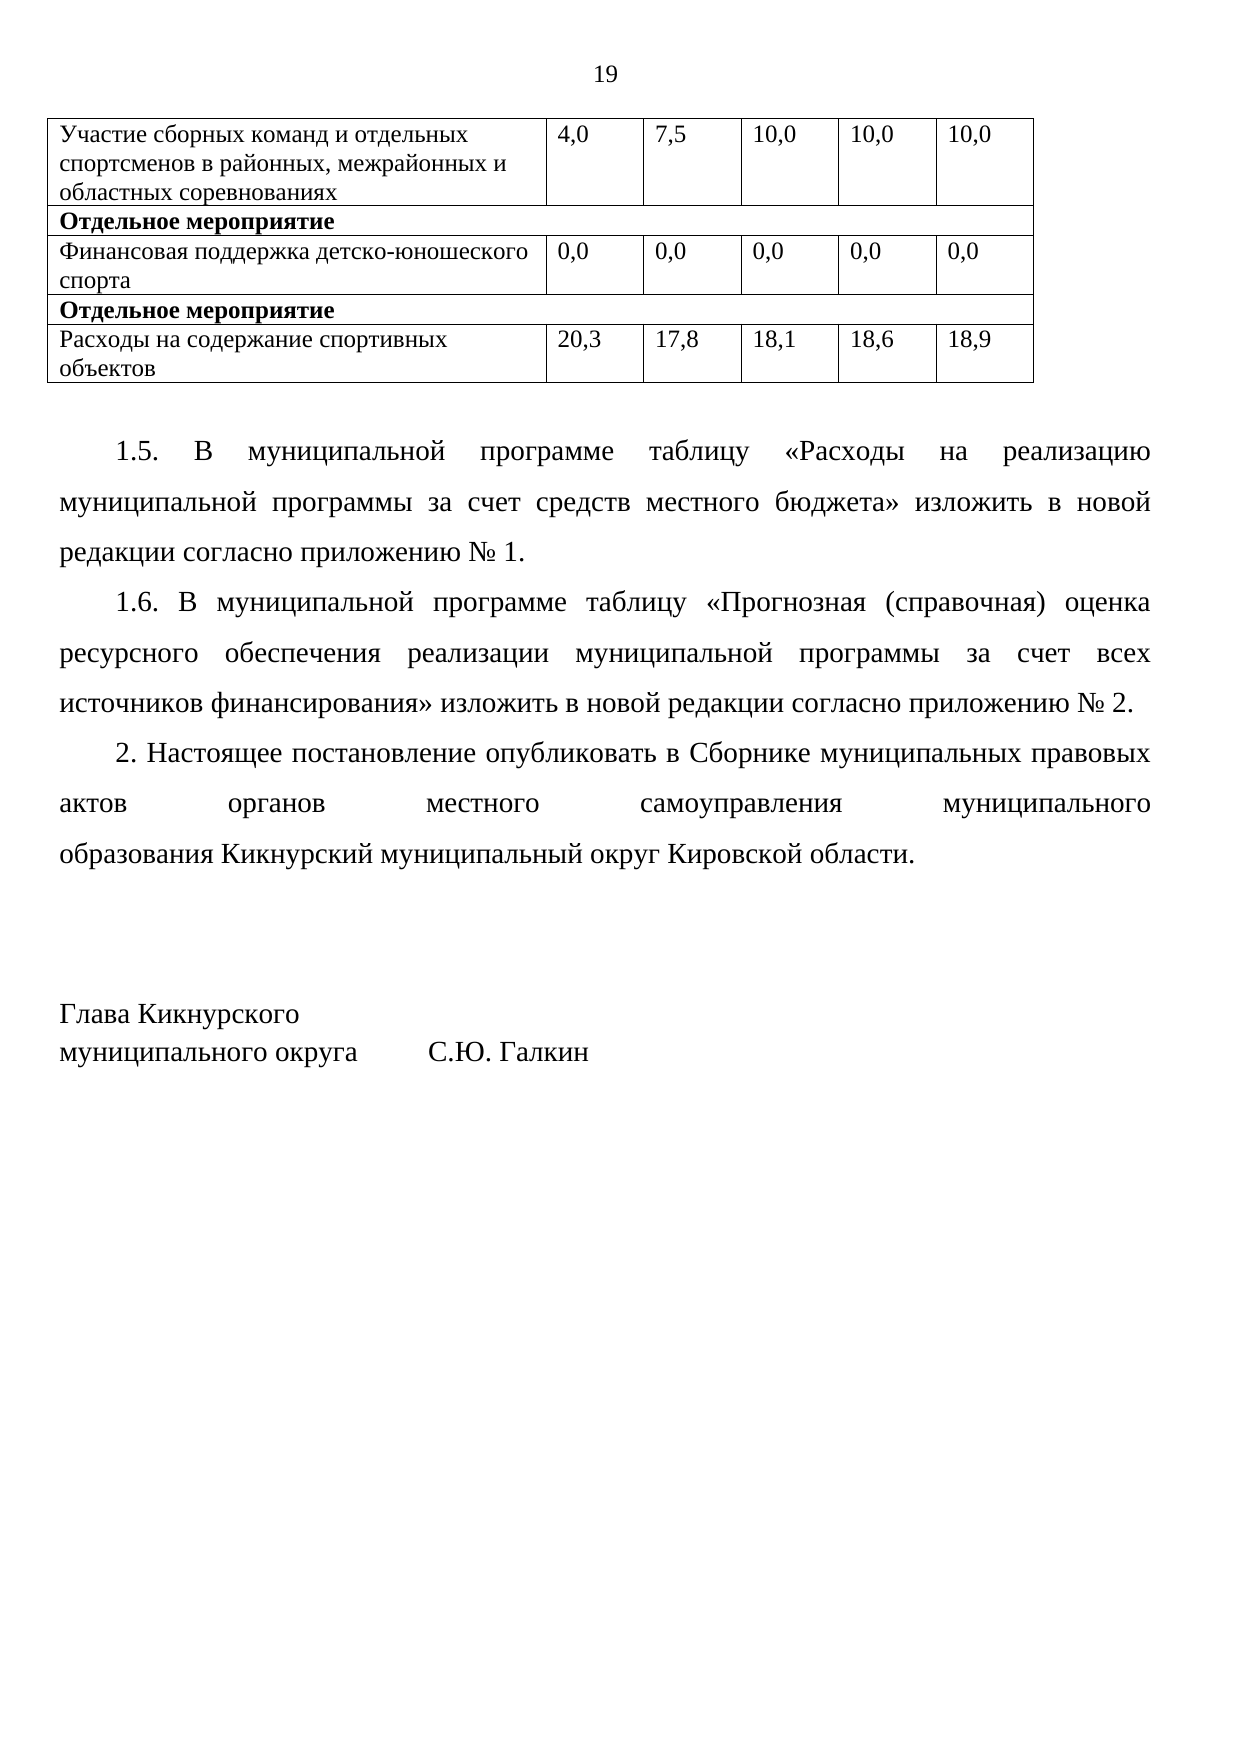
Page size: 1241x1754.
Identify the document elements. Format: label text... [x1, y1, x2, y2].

table_cell 17,8 [644, 325, 741, 382]
table_cell Финансовая поддержка детско-юношеского спорта [48, 236, 546, 294]
text 1.6. В муниципальной программе таблицу «Прогнозная (справочная) оценка ресурсного обеспечения реализации муниципальной программы за счет всех источников финансирования» изложить в новой редакции согласно приложению № 2. [59, 584, 1152, 718]
table_cell Участие сборных команд и отдельных спортсменов в районных, межрайонных и областных соревнованиях [48, 119, 546, 205]
table_cell 18,9 [937, 325, 1033, 382]
table_cell 20,3 [547, 325, 643, 382]
table_cell 10,0 [937, 119, 1033, 205]
text муниципального округа С.Ю. Галкин [59, 1034, 1152, 1068]
table_cell 0,0 [547, 236, 643, 294]
table_cell Расходы на содержание спортивных объектов [48, 325, 546, 382]
text 1.5. В муниципальной программе таблицу «Расходы на реализацию муниципальной программы за счет средств местного бюджета» изложить в новой редакции согласно приложению № 1. [59, 433, 1152, 568]
table_cell 0,0 [644, 236, 741, 294]
text 2. Настоящее постановление опубликовать в Сборнике муниципальных правовых актов органов местного самоуправления муниципального образования Кикнурский муниципальный округ Кировской области. [59, 735, 1152, 869]
table_cell 7,5 [644, 119, 741, 205]
table_cell Отдельное мероприятие [48, 206, 1033, 235]
table_cell 10,0 [839, 119, 936, 205]
table_cell 18,1 [742, 325, 838, 382]
table_cell 4,0 [547, 119, 643, 205]
table_cell Отдельное мероприятие [48, 295, 1033, 323]
table_cell 10,0 [742, 119, 838, 205]
table_cell 0,0 [937, 236, 1033, 294]
table_cell 18,6 [839, 325, 936, 382]
table_cell 0,0 [839, 236, 936, 294]
table_cell 0,0 [742, 236, 838, 294]
text Глава Кикнурского [59, 996, 1152, 1029]
